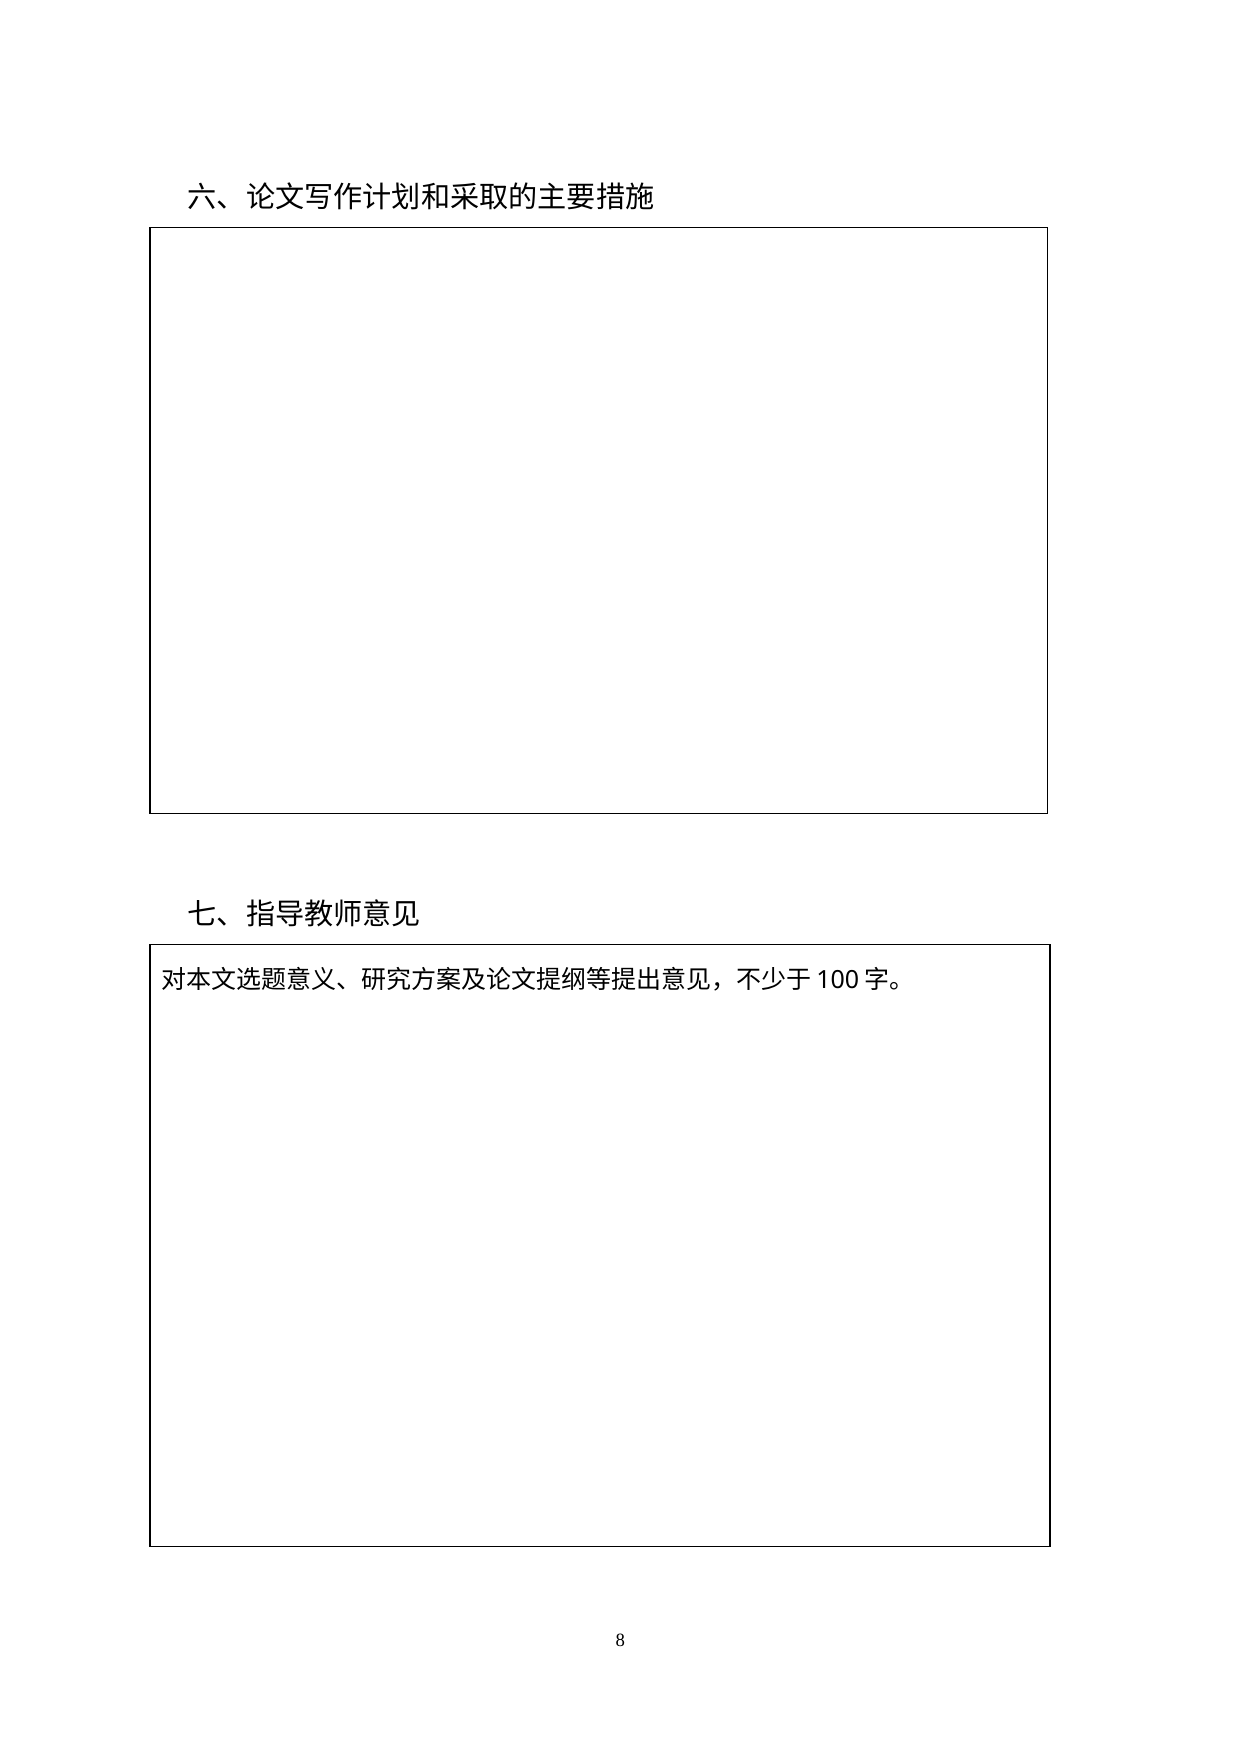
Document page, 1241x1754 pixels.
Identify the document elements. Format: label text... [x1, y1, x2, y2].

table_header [151, 945, 1049, 1546]
text 六、论文写作计划和采取的主要措施 [187, 162, 1053, 227]
text 七、指导教师意见 [187, 879, 1053, 944]
table_header [151, 228, 1047, 813]
